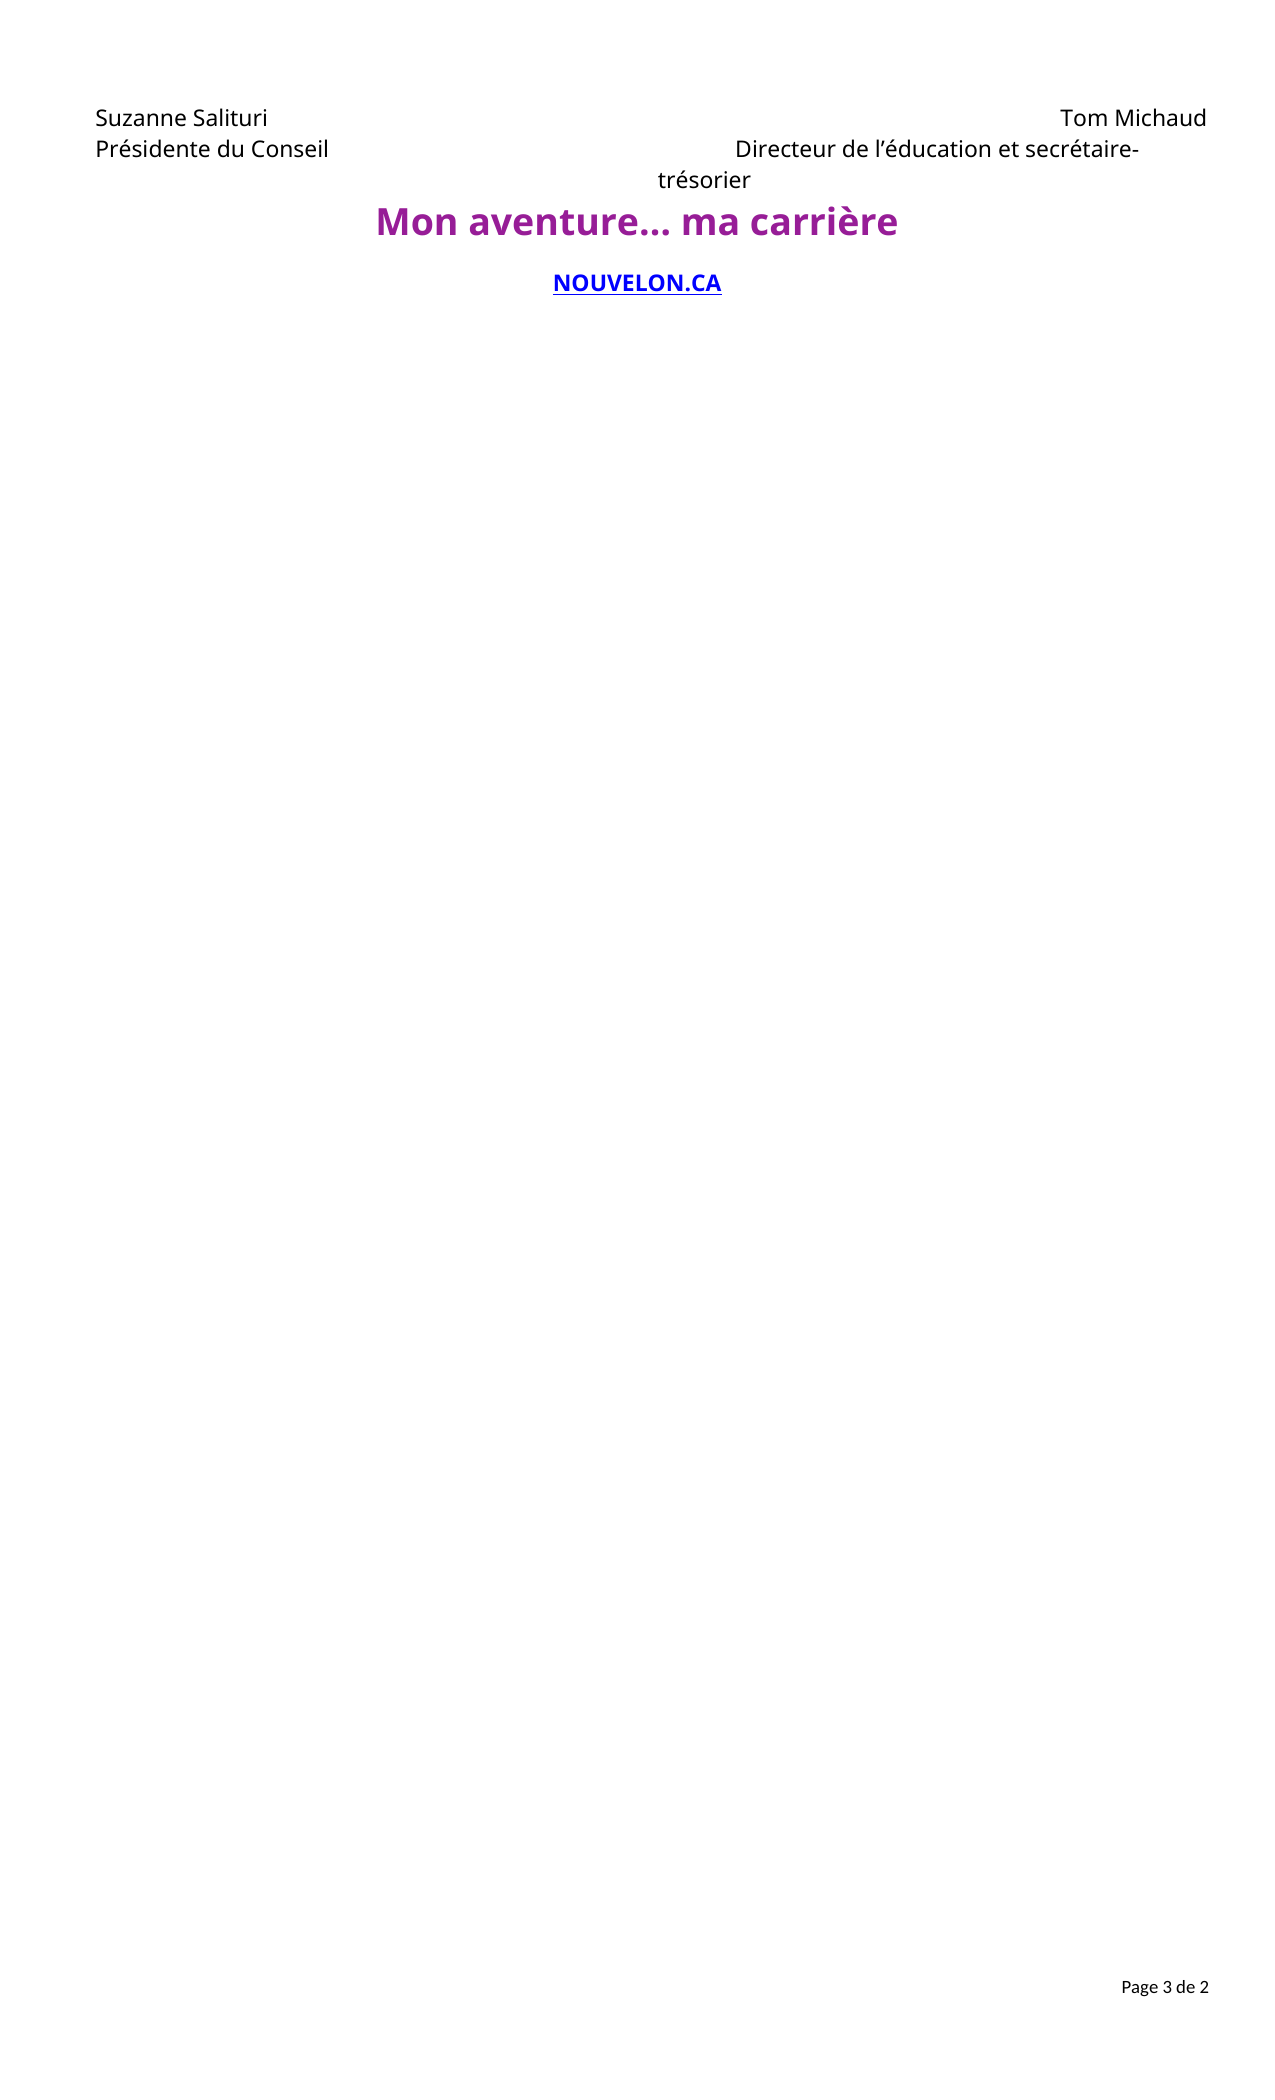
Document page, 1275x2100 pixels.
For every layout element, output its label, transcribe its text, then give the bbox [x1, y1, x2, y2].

text NOUVELON.CA [65, 267, 1209, 298]
text Mon aventure… ma carrière [65, 195, 1209, 246]
table_header Tom Michaud Directeur de l’éducation et secrétaire-trésorier [646, 102, 1218, 195]
table_header Suzanne Salituri Présidente du Conseil [84, 102, 646, 195]
